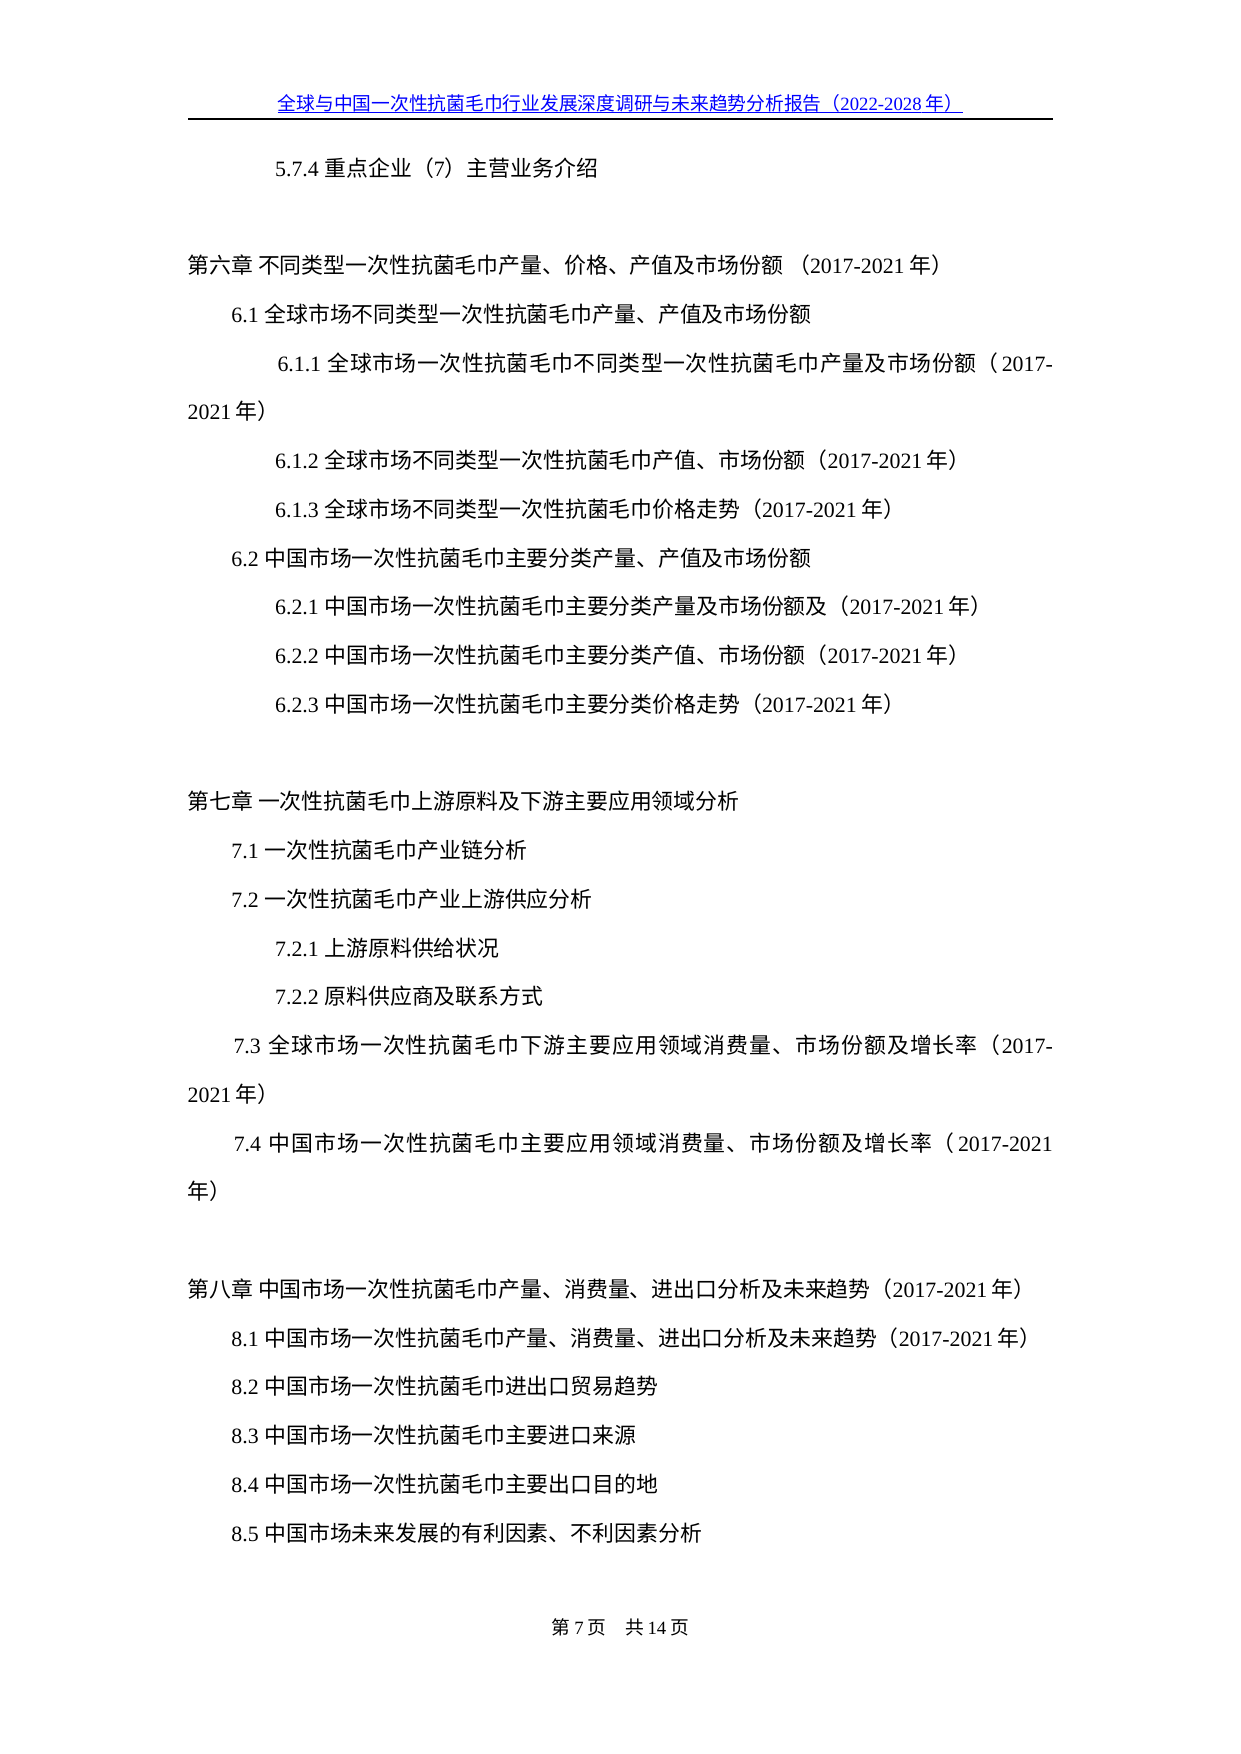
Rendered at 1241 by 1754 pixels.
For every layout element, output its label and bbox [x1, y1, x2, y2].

text [187, 150, 1053, 1548]
